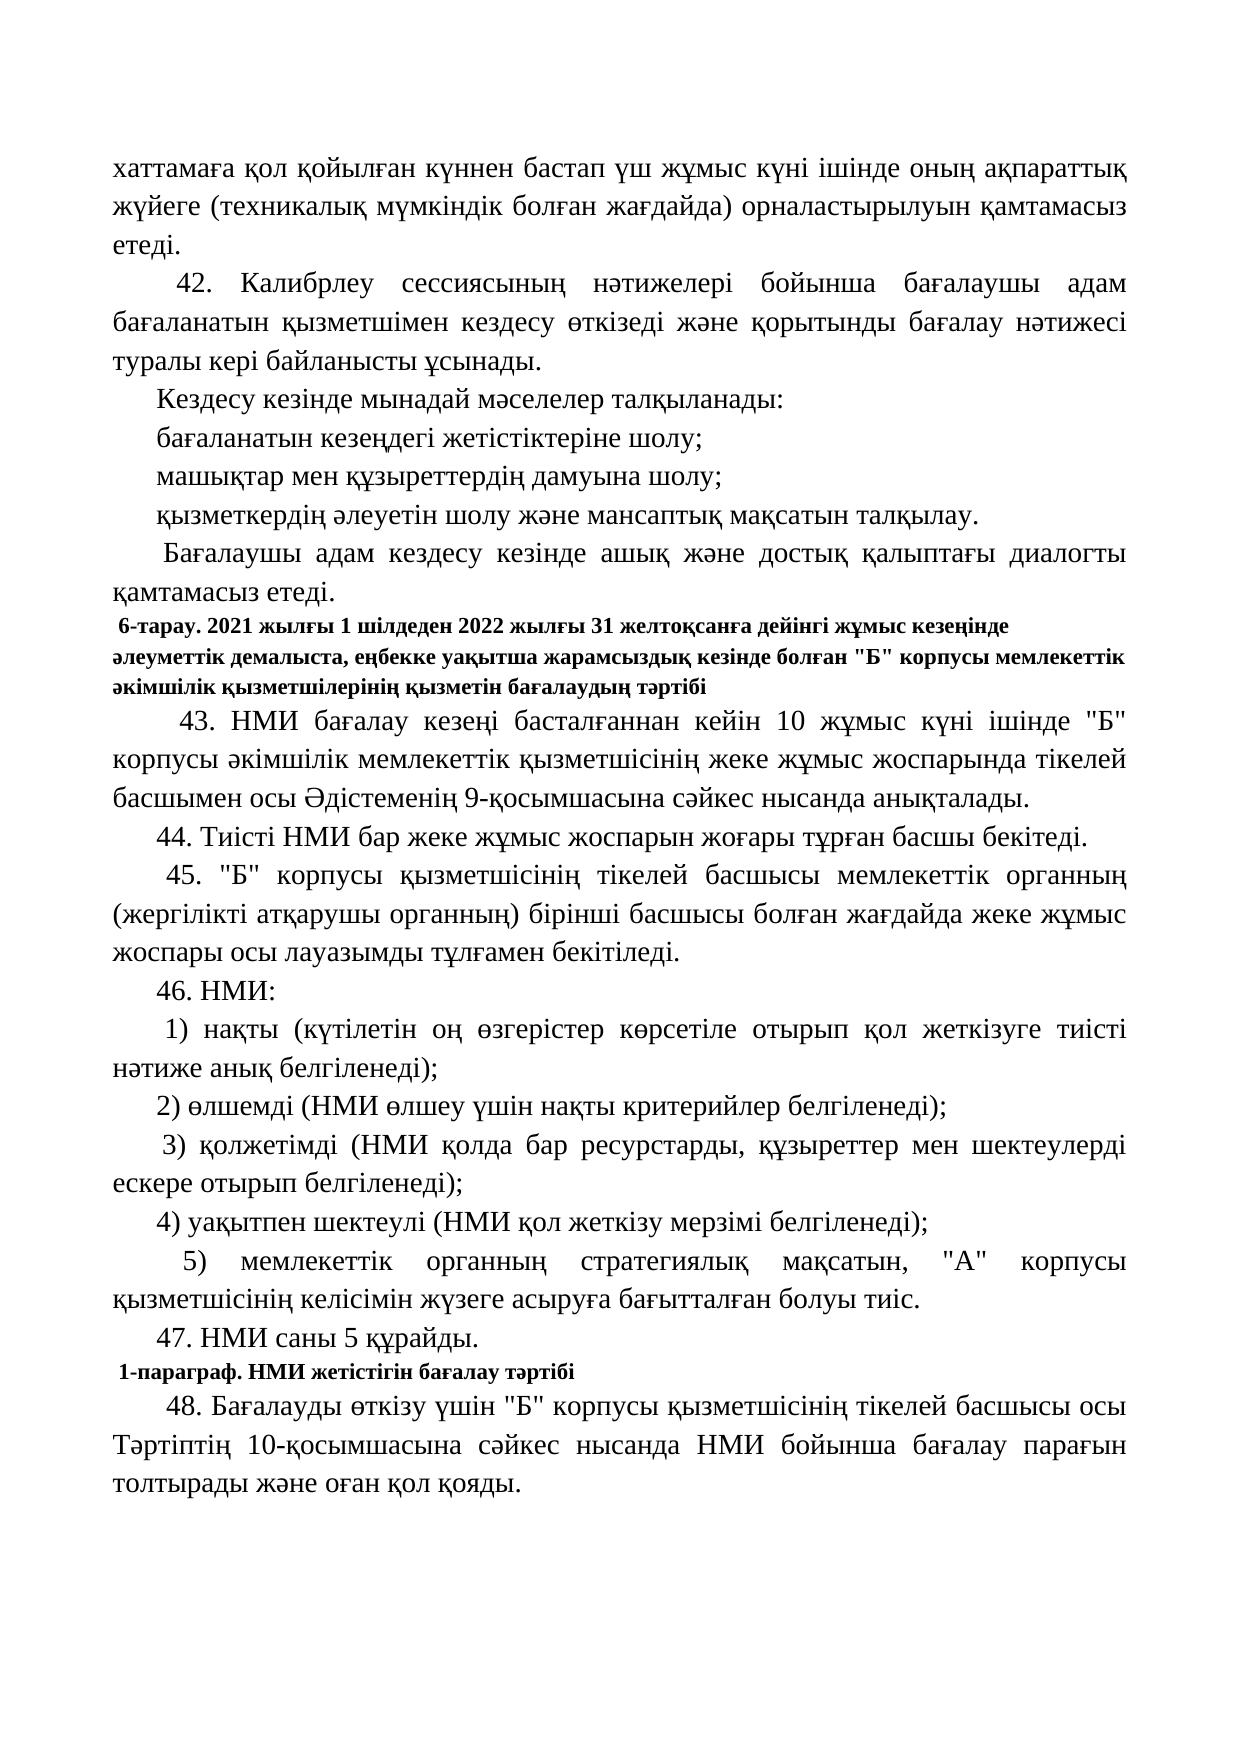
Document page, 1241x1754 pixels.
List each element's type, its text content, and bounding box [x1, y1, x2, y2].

text 48. Бағалауды өткізу үшін "Б" корпусы қызметшісінің тікелей басшысы осы Тәртіптің 10-қосымшасына сәйкес нысанда НМИ бойынша бағалау парағын толтырады және оған қол қояды. [112, 1388, 1128, 1499]
text 43. НМИ бағалау кезеңі басталғаннан кейін 10 жұмыс күні ішінде "Б" корпусы әкімшілік мемлекеттік қызметшісінің жеке жұмыс жоспарында тікелей басшымен осы Әдістеменің 9-қосымшасына сәйкес нысанда анықталады. [112, 703, 1128, 814]
text 2) өлшемді (НМИ өлшеу үшін нақты критерийлер белгіленеді); [112, 1088, 1128, 1122]
text қызметкердің әлеуетін шолу және мансаптық мақсатын талқылау. [112, 497, 1128, 530]
text 1) нақты (күтілетін оң өзгерістер көрсетіле отырып қол жеткізуге тиісті нәтиже анық белгіленеді); [112, 1011, 1128, 1083]
text машықтар мен құзыреттердің дамуына шолу; [112, 458, 1128, 492]
text 5) мемлекеттік органның стратегиялық мақсатын, "А" корпусы қызметшісінің келісімін жүзеге асыруға бағытталған болуы тиіс. [112, 1243, 1128, 1315]
text 47. НМИ саны 5 құрайды. [112, 1320, 1128, 1353]
text 1-параграф. НМИ жетістігін бағалау тәртібі [112, 1358, 1128, 1385]
text 45. "Б" корпусы қызметшісінің тікелей басшысы мемлекеттік органның (жергілікті атқарушы органның) бірінші басшысы болған жағдайда жеке жұмыс жоспары осы лауазымды тұлғамен бекітіледі. [112, 857, 1128, 968]
text 3) қолжетімді (НМИ қолда бар ресурстарды, құзыреттер мен шектеулерді ескере отырып белгіленеді); [112, 1127, 1128, 1199]
text Бағалаушы адам кездесу кезінде ашық және достық қалыптағы диалогты қамтамасыз етеді. [112, 535, 1128, 607]
text 44. Тиісті НМИ бар жеке жұмыс жоспарын жоғары тұрған басшы бекітеді. [112, 819, 1128, 852]
text Кездесу кезінде мынадай мәселелер талқыланады: [112, 381, 1128, 415]
text 4) уақытпен шектеулі (НМИ қол жеткізу мерзімі белгіленеді); [112, 1204, 1128, 1238]
text бағаланатын кезеңдегі жетістіктеріне шолу; [112, 420, 1128, 453]
text 46. НМИ: [112, 973, 1128, 1006]
text 6-тарау. 2021 жылғы 1 шілдеден 2022 жылғы 31 желтоқсанға дейінгі жұмыс кезеңінде әлеуметтік демалыста, еңбекке уақытша жарамсыздық кезінде болған "Б" корпусы мемлекеттік әкімшілік қызметшілерінің қызметін бағалаудың тәртібі [112, 612, 1128, 699]
text 42. Калибрлеу сессиясының нәтижелері бойынша бағалаушы адам бағаланатын қызметшімен кездесу өткізеді және қорытынды бағалау нәтижесі туралы кері байланысты ұсынады. [112, 266, 1128, 376]
